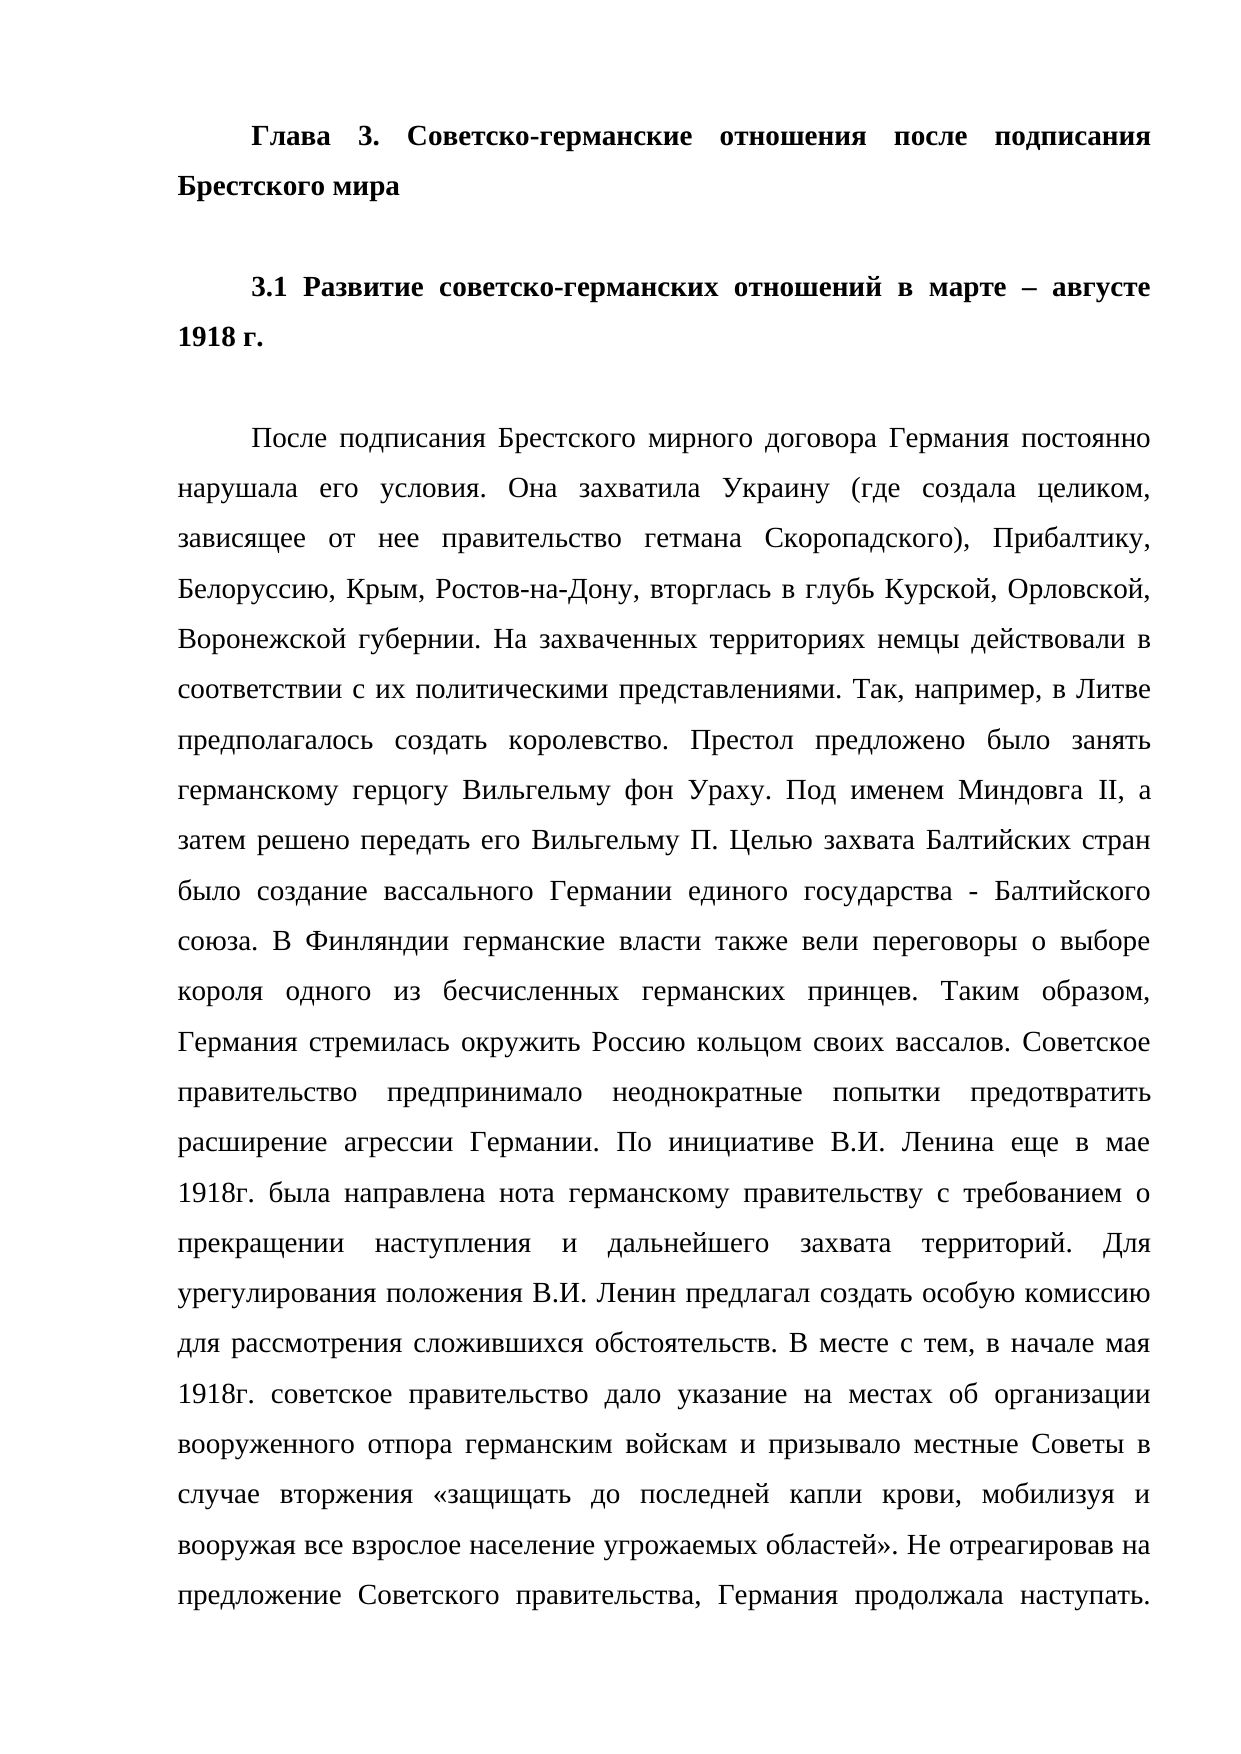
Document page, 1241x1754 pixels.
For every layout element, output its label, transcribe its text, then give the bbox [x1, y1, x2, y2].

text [177, 420, 1152, 1611]
text Глава 3. Советско-германские отношения после подписания Брестского мира [177, 118, 1152, 202]
text 3.1 Развитие советско-германских отношений в марте – августе 1918 г. [177, 269, 1152, 353]
